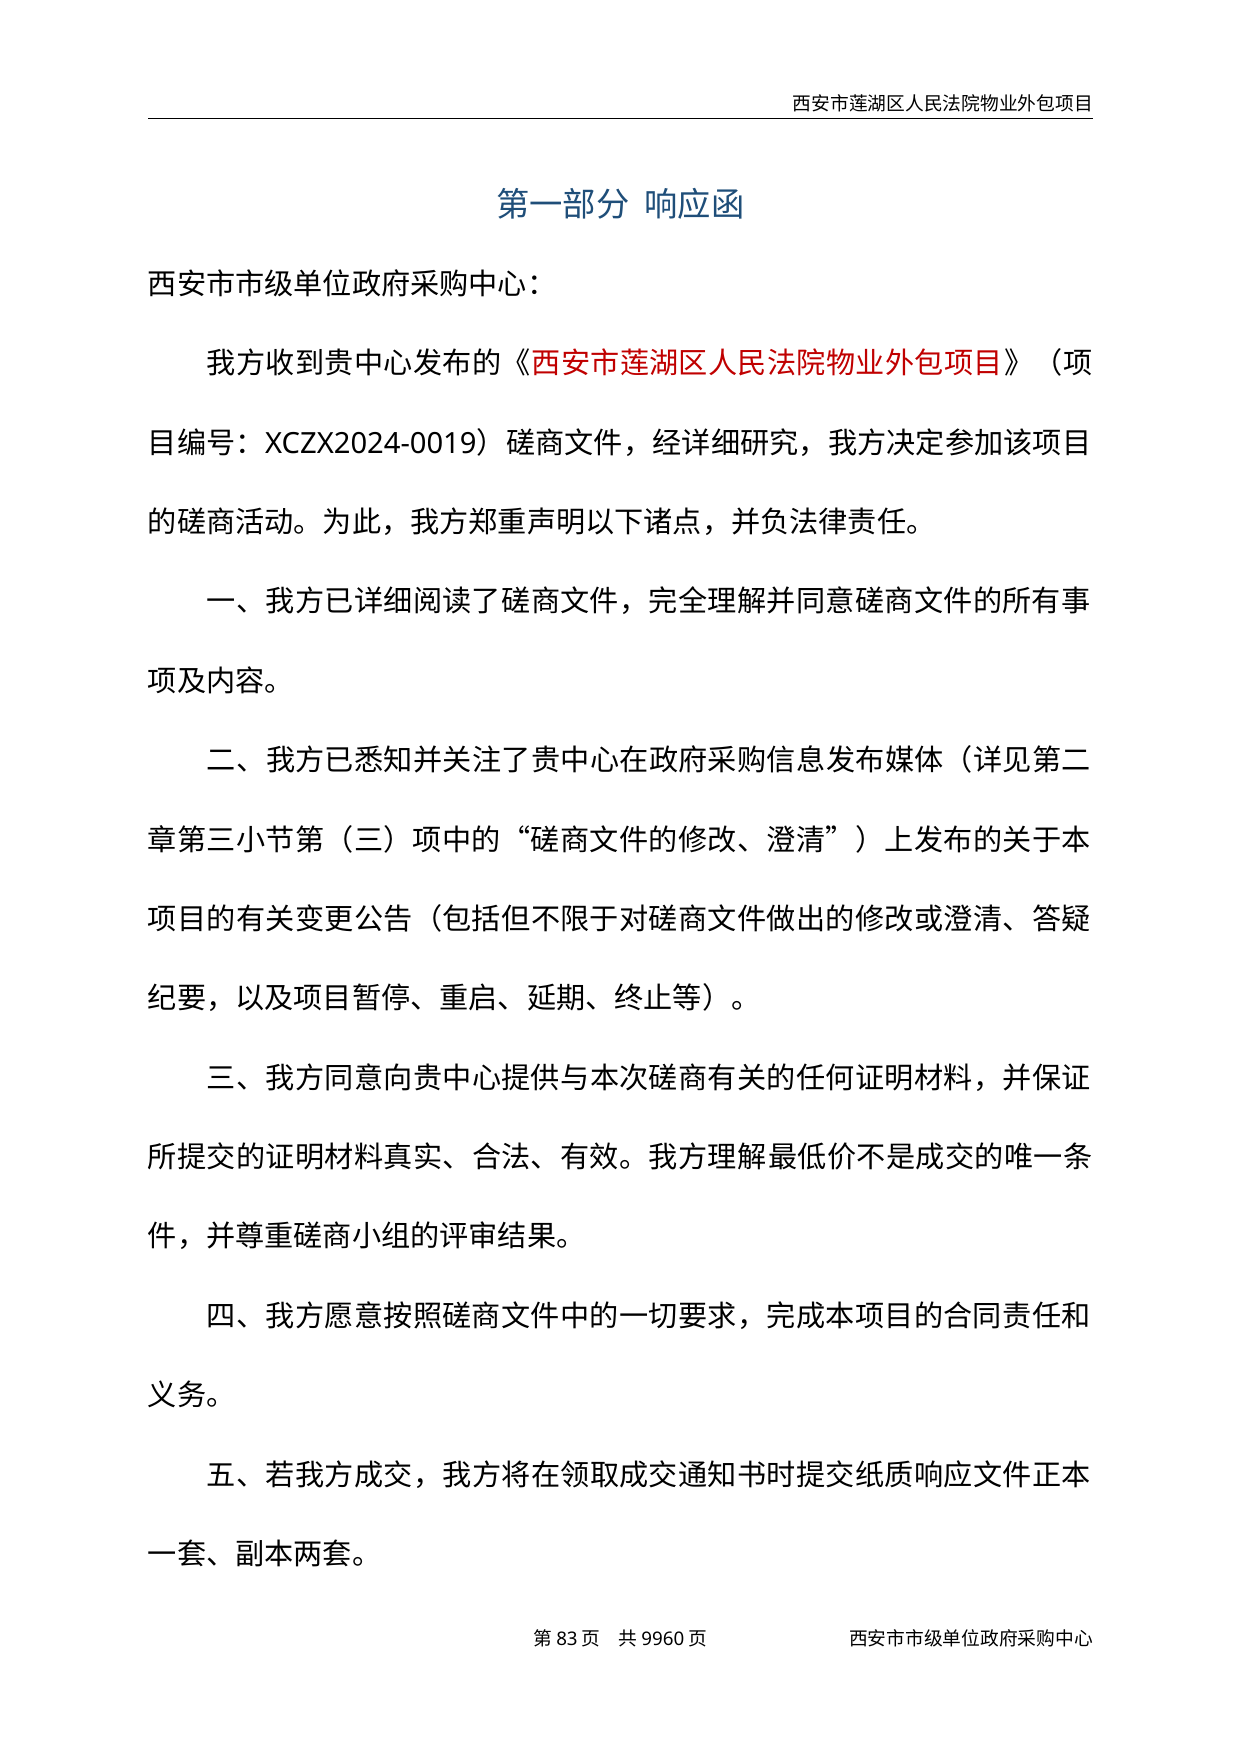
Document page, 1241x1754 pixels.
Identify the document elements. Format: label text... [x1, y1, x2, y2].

text 三、我方同意向贵中心提供与本次磋商有关的任何证明材料，并保证所提交的证明材料真实、合法、有效。我方理解最低价不是成交的唯一条件，并尊重磋商小组的评审结果。 [148, 1036, 1093, 1274]
text 西安市市级单位政府采购中心： [148, 242, 1093, 321]
text 我方收到贵中心发布的《西安市莲湖区人民法院物业外包项目》（项目编号：XCZX2024-0019）磋商文件，经详细研究，我方决定参加该项目的磋商活动。为此，我方郑重声明以下诸点，并负法律责任。 [148, 321, 1093, 559]
text 五、若我方成交，我方将在领取成交通知书时提交纸质响应文件正本一套、副本两套。 [148, 1433, 1093, 1591]
text 四、我方愿意按照磋商文件中的一切要求，完成本项目的合同责任和义务。 [148, 1274, 1093, 1433]
text 一、我方已详细阅读了磋商文件，完全理解并同意磋商文件的所有事项及内容。 [148, 559, 1093, 718]
text 二、我方已悉知并关注了贵中心在政府采购信息发布媒体（详见第二章第三小节第（三）项中的“磋商文件的修改、澄清”）上发布的关于本项目的有关变更公告（包括但不限于对磋商文件做出的修改或澄清、答疑纪要，以及项目暂停、重启、延期、终止等）。 [148, 718, 1093, 1036]
text 第一部分 响应函 [148, 163, 1093, 242]
